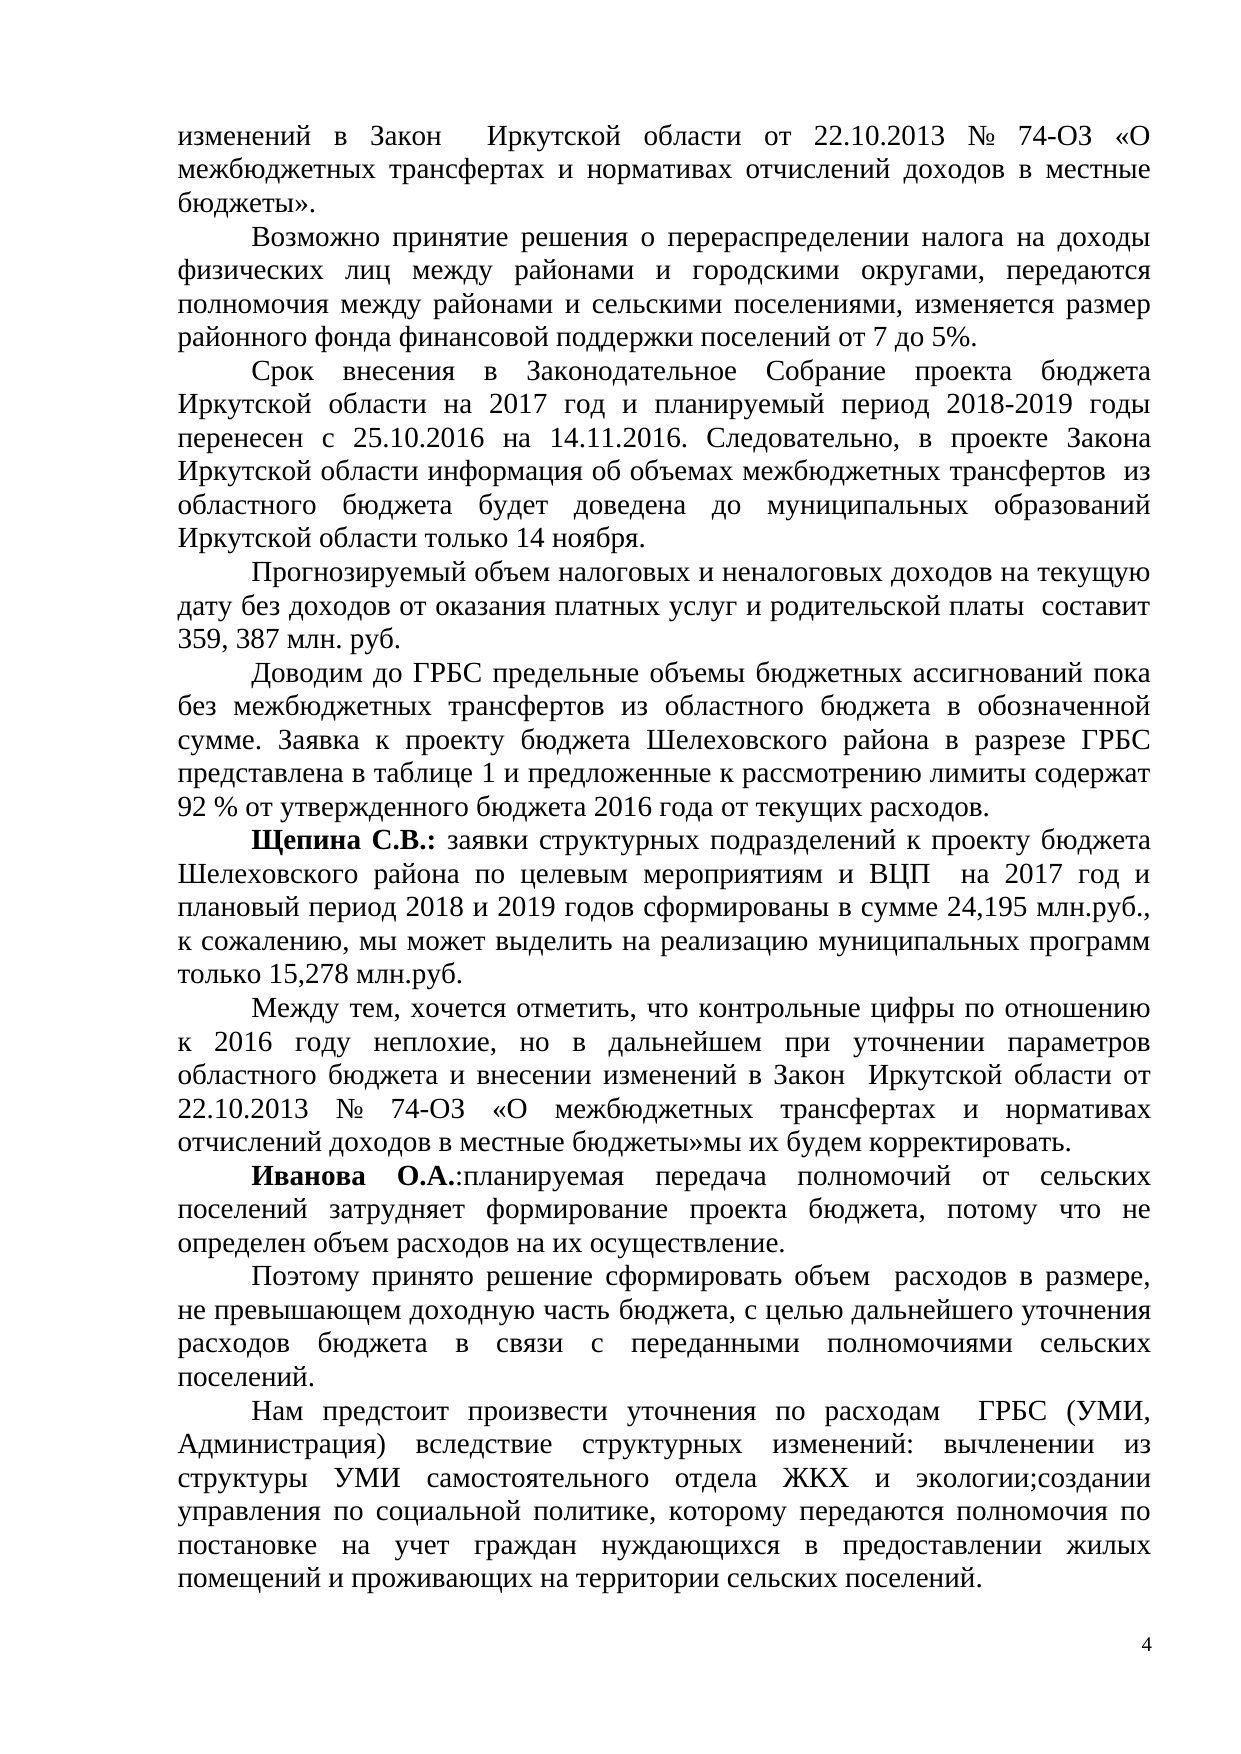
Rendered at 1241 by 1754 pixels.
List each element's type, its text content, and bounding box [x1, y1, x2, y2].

text Поэтому принято решение сформировать объем расходов в размере, не превышающем доходную часть бюджета, с целью дальнейшего уточнения расходов бюджета в связи с переданными полномочиями сельских поселений. [177, 1258, 1152, 1393]
text Прогнозируемый объем налоговых и неналоговых доходов на текущую дату без доходов от оказания платных услуг и родительской платы составит 359, 387 млн. руб. [177, 554, 1152, 655]
text Щепина С.В.: заявки структурных подразделений к проекту бюджета Шелеховского района по целевым мероприятиям и ВЦП на 2017 год и плановый период 2018 и 2019 годов сформированы в сумме 24,195 млн.руб., к сожалению, мы может выделить на реализацию муниципальных программ только 15,278 млн.руб. [177, 822, 1152, 990]
text Между тем, хочется отметить, что контрольные цифры по отношению к 2016 году неплохие, но в дальнейшем при уточнении параметров областного бюджета и внесении изменений в Закон Иркутской области от 22.10.2013 № 74-ОЗ «О межбюджетных трансфертах и нормативах отчислений доходов в местные бюджеты»мы их будем корректировать. [177, 990, 1152, 1158]
text Нам предстоит произвести уточнения по расходам ГРБС (УМИ, Администрация) вследствие структурных изменений: вычленении из структуры УМИ самостоятельного отдела ЖКХ и экологии;создании управления по социальной политике, которому передаются полномочия по постановке на учет граждан нуждающихся в предоставлении жилых помещений и проживающих на территории сельских поселений. [177, 1393, 1152, 1594]
text Срок внесения в Законодательное Собрание проекта бюджета Иркутской области на 2017 год и планируемый период 2018-2019 годы перенесен с 25.10.2016 на 14.11.2016. Следовательно, в проекте Закона Иркутской области информация об объемах межбюджетных трансфертов из областного бюджета будет доведена до муниципальных образований Иркутской области только 14 ноября. [177, 353, 1152, 554]
text Возможно принятие решения о перераспределении налога на доходы физических лиц между районами и городскими округами, передаются полномочия между районами и сельскими поселениями, изменяется размер районного фонда финансовой поддержки поселений от 7 до 5%. [177, 219, 1152, 353]
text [177, 118, 1152, 219]
text Иванова О.А.:планируемая передача полномочий от сельских поселений затрудняет формирование проекта бюджета, потому что не определен объем расходов на их осуществление. [177, 1158, 1152, 1258]
text Доводим до ГРБС предельные объемы бюджетных ассигнований пока без межбюджетных трансфертов из областного бюджета в обозначенной сумме. Заявка к проекту бюджета Шелеховского района в разрезе ГРБС представлена в таблице 1 и предложенные к рассмотрению лимиты содержат 92 % от утвержденного бюджета 2016 года от текущих расходов. [177, 655, 1152, 822]
